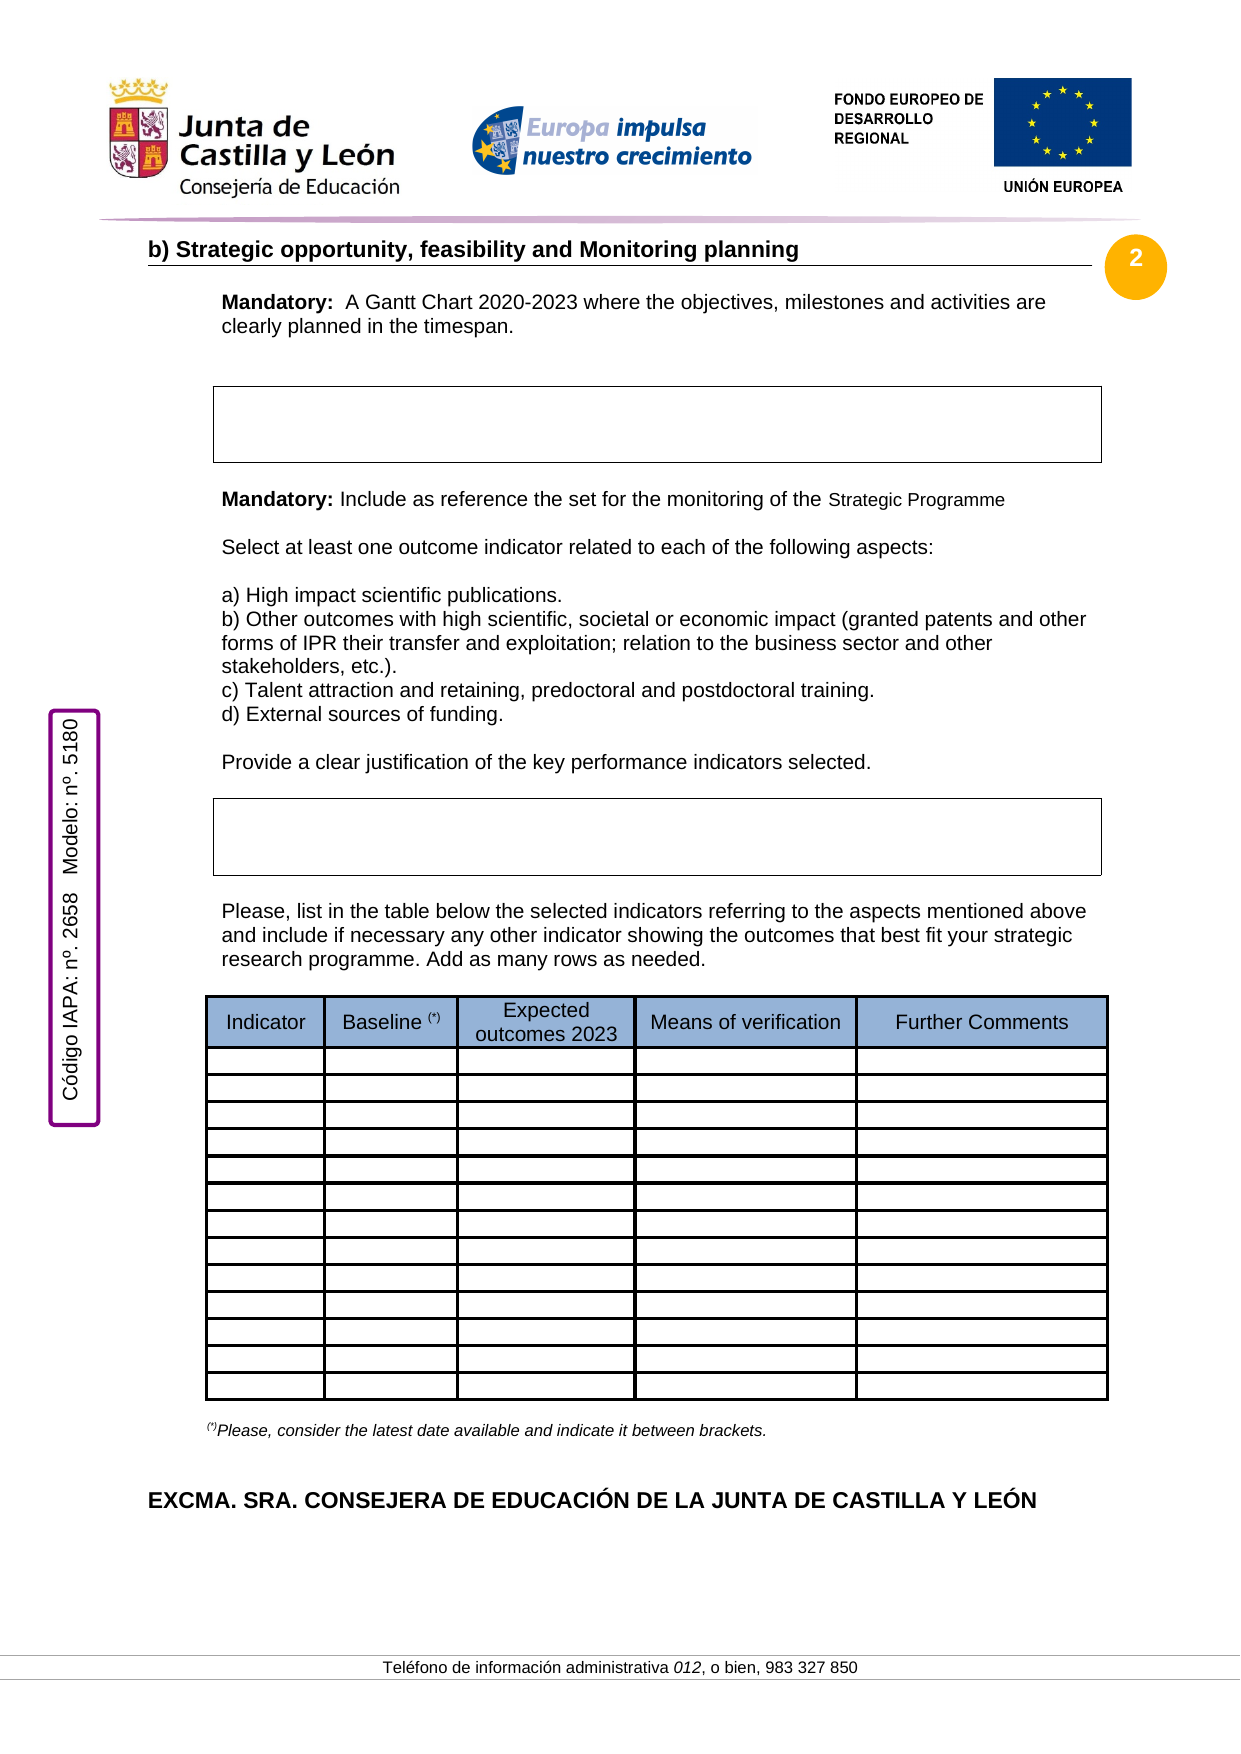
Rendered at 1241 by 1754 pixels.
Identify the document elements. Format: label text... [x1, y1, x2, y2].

table_cell [459, 1347, 633, 1371]
text Please, list in the table below the selected indicators referring to the aspects mentioned above and include if necessary any other indicator showing the outcomes that best fit your strategic research programme. Add as many rows as needed. [221, 899, 1092, 971]
table_cell [208, 1239, 323, 1263]
table_cell [326, 1158, 456, 1181]
table_cell [208, 1320, 323, 1344]
table_cell [858, 1103, 1106, 1127]
table_cell [858, 1320, 1106, 1344]
table_cell [459, 1293, 633, 1317]
table_cell [858, 1266, 1106, 1290]
text (*)Please, consider the latest date available and indicate it between brackets. [207, 1420, 1092, 1439]
table_cell [858, 1158, 1106, 1181]
table_cell [326, 1076, 456, 1100]
table_header Further Comments [858, 998, 1106, 1046]
picture [472, 106, 758, 175]
picture [835, 78, 1132, 192]
table_header Indicator [208, 998, 323, 1046]
table_cell [208, 1130, 323, 1154]
table_cell [637, 1049, 855, 1073]
table_cell [208, 1158, 323, 1181]
table_cell [326, 1266, 456, 1290]
table_cell [858, 1239, 1106, 1263]
picture [106, 77, 402, 205]
table_cell [637, 1130, 855, 1154]
table_cell [459, 1212, 633, 1236]
table_cell [637, 1320, 855, 1344]
text d) External sources of funding. [221, 702, 1092, 726]
table_cell [326, 1347, 456, 1371]
table_cell [208, 1103, 323, 1127]
table_cell [208, 1293, 323, 1317]
table_cell [459, 1076, 633, 1100]
table_header Baseline (*) [326, 998, 456, 1046]
table_cell [326, 1293, 456, 1317]
table_header Expected outcomes 2023 [459, 998, 633, 1046]
table_cell [637, 1293, 855, 1317]
table_cell [459, 1185, 633, 1208]
table_cell [208, 1185, 323, 1208]
table_cell [208, 1049, 323, 1073]
text Provide a clear justification of the key performance indicators selected. [221, 750, 1092, 774]
table_cell [858, 1293, 1106, 1317]
table_cell [858, 1185, 1106, 1208]
table_cell [637, 1239, 855, 1263]
table_cell [858, 1347, 1106, 1371]
table_cell [858, 1049, 1106, 1073]
table_cell [637, 1103, 855, 1127]
text Mandatory: A Gantt Chart 2020-2023 where the objectives, milestones and activities are clearly planned in the timespan. [221, 290, 1092, 338]
subtitle b) Strategic opportunity, feasibility and Monitoring planning [148, 236, 1092, 265]
table_cell [208, 1347, 323, 1371]
table_cell [637, 1076, 855, 1100]
table_cell [326, 1320, 456, 1344]
table_cell [858, 1130, 1106, 1154]
table_cell [208, 1374, 323, 1398]
table_cell [459, 1103, 633, 1127]
table_cell [637, 1347, 855, 1371]
table_cell [459, 1374, 633, 1398]
text Select at least one outcome indicator related to each of the following aspects: [221, 534, 1092, 558]
table_cell [326, 1049, 456, 1073]
table_cell [637, 1212, 855, 1236]
table_cell [858, 1212, 1106, 1236]
table_cell [326, 1374, 456, 1398]
text c) Talent attraction and retaining, predoctoral and postdoctoral training. [221, 678, 1092, 702]
table_cell [459, 1320, 633, 1344]
table_cell [637, 1374, 855, 1398]
table_cell [326, 1103, 456, 1127]
table_cell [637, 1185, 855, 1208]
table_header Means of verification [637, 998, 855, 1046]
text EXCMA. SRA. CONSEJERA DE EDUCACIÓN DE LA JUNTA DE CASTILLA Y LEÓN [148, 1487, 1092, 1514]
table_cell [858, 1076, 1106, 1100]
table_cell [459, 1049, 633, 1073]
text a) High impact scientific publications. [221, 582, 1092, 606]
text b) Other outcomes with high scientific, societal or economic impact (granted patents and other forms of IPR their transfer and exploitation; relation to the business sector and other stakeholders, etc.). [221, 606, 1092, 678]
table_cell [326, 1130, 456, 1154]
table_cell [637, 1158, 855, 1181]
table_cell [326, 1212, 456, 1236]
table_cell [326, 1185, 456, 1208]
text Mandatory: Include as reference the set for the monitoring of the Strategic Programme [221, 487, 1092, 511]
table_cell [459, 1158, 633, 1181]
table_cell [326, 1239, 456, 1263]
table_cell [858, 1374, 1106, 1398]
table_cell [459, 1266, 633, 1290]
table_cell [459, 1130, 633, 1154]
table_cell [208, 1266, 323, 1290]
table_cell [637, 1266, 855, 1290]
table_cell [208, 1212, 323, 1236]
table_cell [459, 1239, 633, 1263]
table_cell [208, 1076, 323, 1100]
